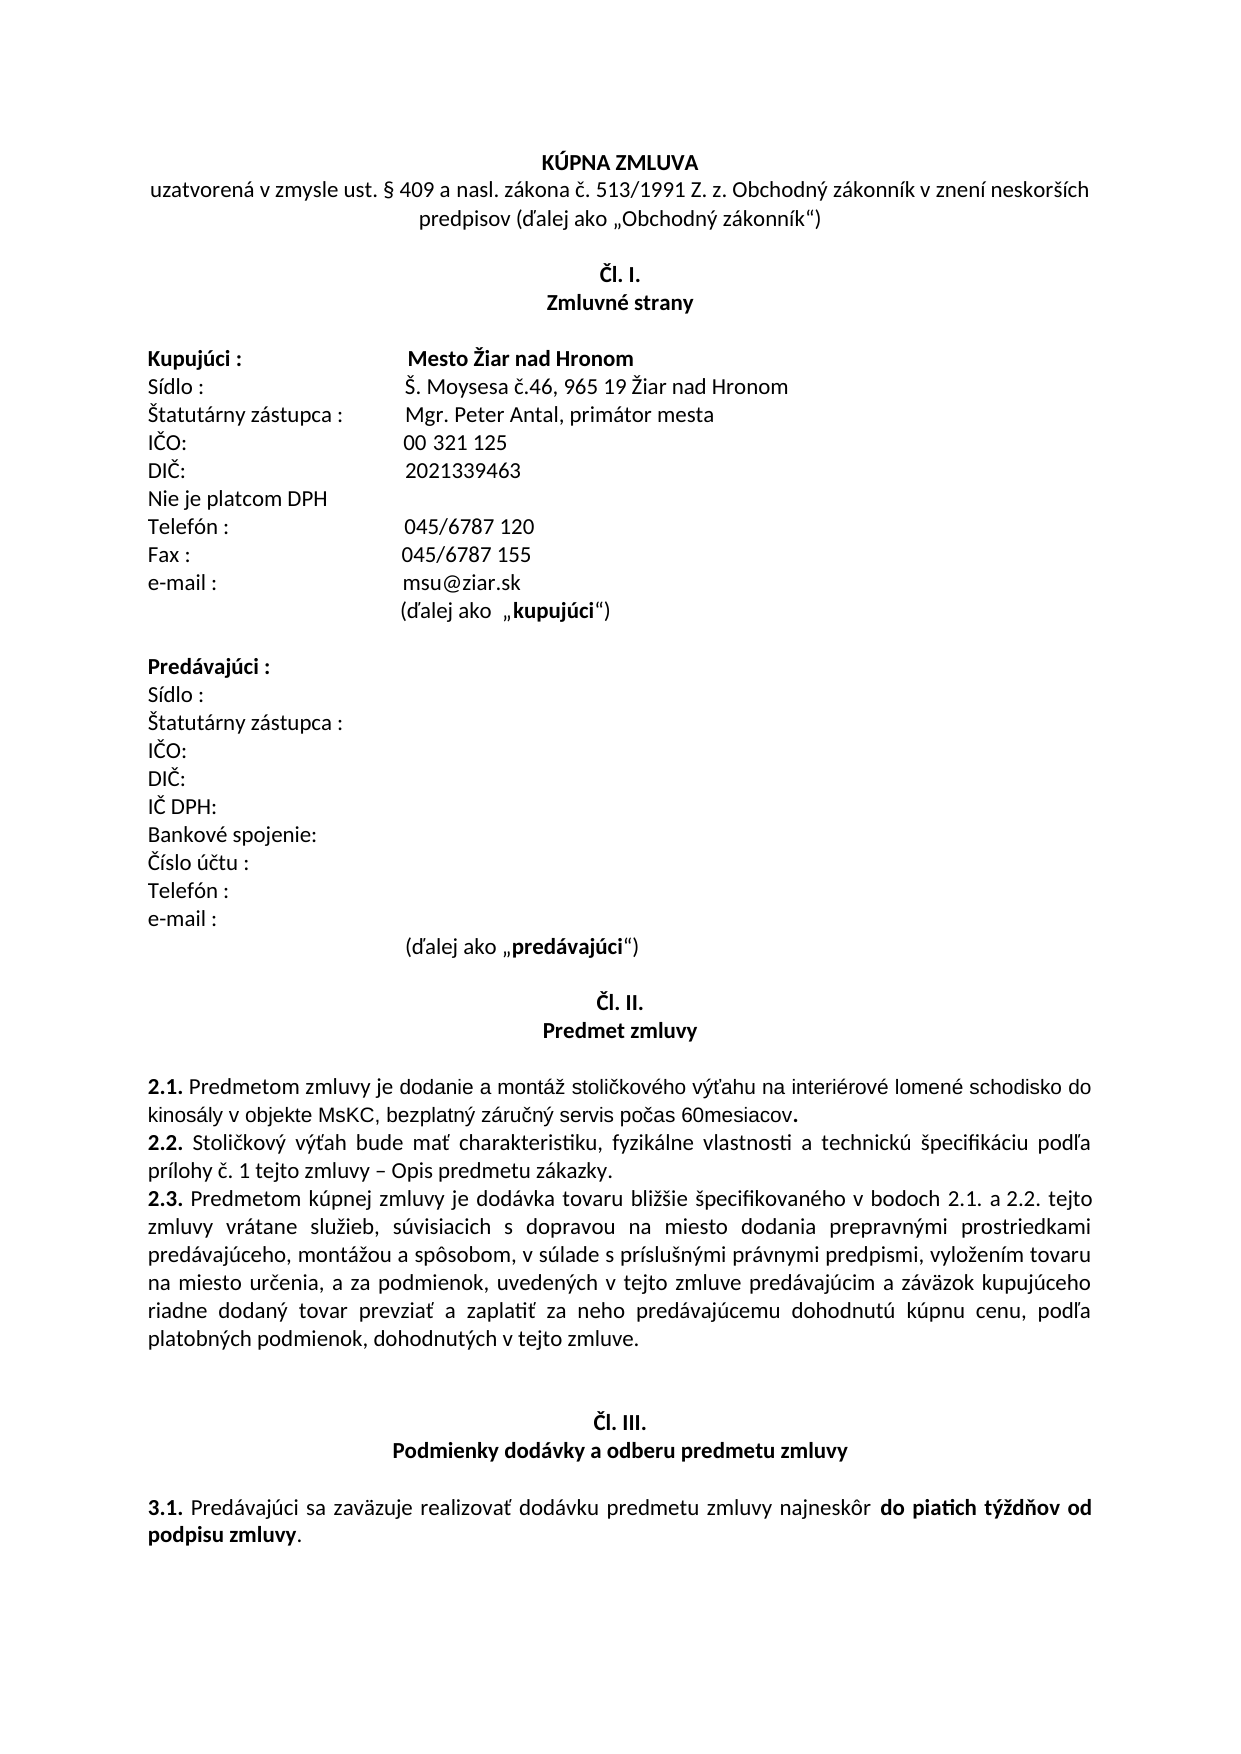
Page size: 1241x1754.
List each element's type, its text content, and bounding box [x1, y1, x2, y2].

text (ďalej ako „kupujúci“) [148, 596, 1093, 624]
text Predmet zmluvy [148, 1016, 1093, 1044]
text Telefón : [148, 876, 1093, 904]
text Sídlo : [148, 680, 1093, 708]
text Čl. III. [148, 1408, 1093, 1437]
text 3.1. Predávajúci sa zaväzuje realizovať dodávku predmetu zmluvy najneskôr do piatich týždňov od podpisu zmluvy. [148, 1493, 1093, 1549]
text Zmluvné strany [148, 288, 1093, 316]
text 2.2. Stoličkový výťah bude mať charakteristiku, fyzikálne vlastnosti a technickú špecifikáciu podľa prílohy č. 1 tejto zmluvy – Opis predmetu zákazky. [148, 1128, 1093, 1184]
text IČO: [148, 736, 1093, 764]
text e-mail : msu@ziar.sk [148, 568, 1093, 596]
text Čl. II. [148, 988, 1093, 1016]
text 2.3. Predmetom kúpnej zmluvy je dodávka tovaru bližšie špecifikovaného v bodoch 2.1. a 2.2. tejto zmluvy vrátane služieb, súvisiacich s dopravou na miesto dodania prepravnými prostriedkami predávajúceho, montážou a spôsobom, v súlade s príslušnými právnymi predpismi, vyložením tovaru na miesto určenia, a za podmienok, uvedených v tejto zmluve predávajúcim a záväzok kupujúceho riadne dodaný tovar prevziať a zaplatiť za neho predávajúcemu dohodnutú kúpnu cenu, podľa platobných podmienok, dohodnutých v tejto zmluve. [148, 1184, 1093, 1352]
text Čl. I. [148, 260, 1093, 288]
text DIČ: [148, 764, 1093, 792]
text Číslo účtu : [148, 848, 1093, 876]
text Bankové spojenie: [148, 820, 1093, 848]
text uzatvorená v zmysle ust. § 409 a nasl. zákona č. 513/1991 Z. z. Obchodný zákonník v znení neskorších predpisov (ďalej ako „Obchodný zákonník“) [148, 176, 1093, 232]
text Podmienky dodávky a odberu predmetu zmluvy [148, 1437, 1093, 1464]
text (ďalej ako „predávajúci“) [295, 932, 1093, 960]
text Nie je platcom DPH [148, 484, 1093, 512]
text Kupujúci : Mesto Žiar nad Hronom [148, 344, 1093, 372]
text Fax : 045/6787 155 [148, 540, 1093, 568]
text Sídlo : Š. Moysesa č.46, 965 19 Žiar nad Hronom [148, 372, 1093, 400]
text KÚPNA ZMLUVA [148, 148, 1093, 176]
text DIČ: 2021339463 [148, 456, 1093, 484]
text Telefón : 045/6787 120 [148, 512, 1093, 540]
text 2.1. Predmetom zmluvy je dodanie a montáž stoličkového výťahu na interiérové lomené schodisko do kinosály v objekte MsKC, bezplatný záručný servis počas 60mesiacov. [148, 1072, 1093, 1128]
text IČO: 00 321 125 [148, 428, 1093, 456]
text IČ DPH: [148, 792, 1093, 820]
text Štatutárny zástupca : Mgr. Peter Antal, primátor mesta [148, 400, 1093, 428]
text Predávajúci : [148, 652, 1093, 680]
text e-mail : [148, 904, 1093, 932]
text Štatutárny zástupca : [148, 708, 1093, 736]
